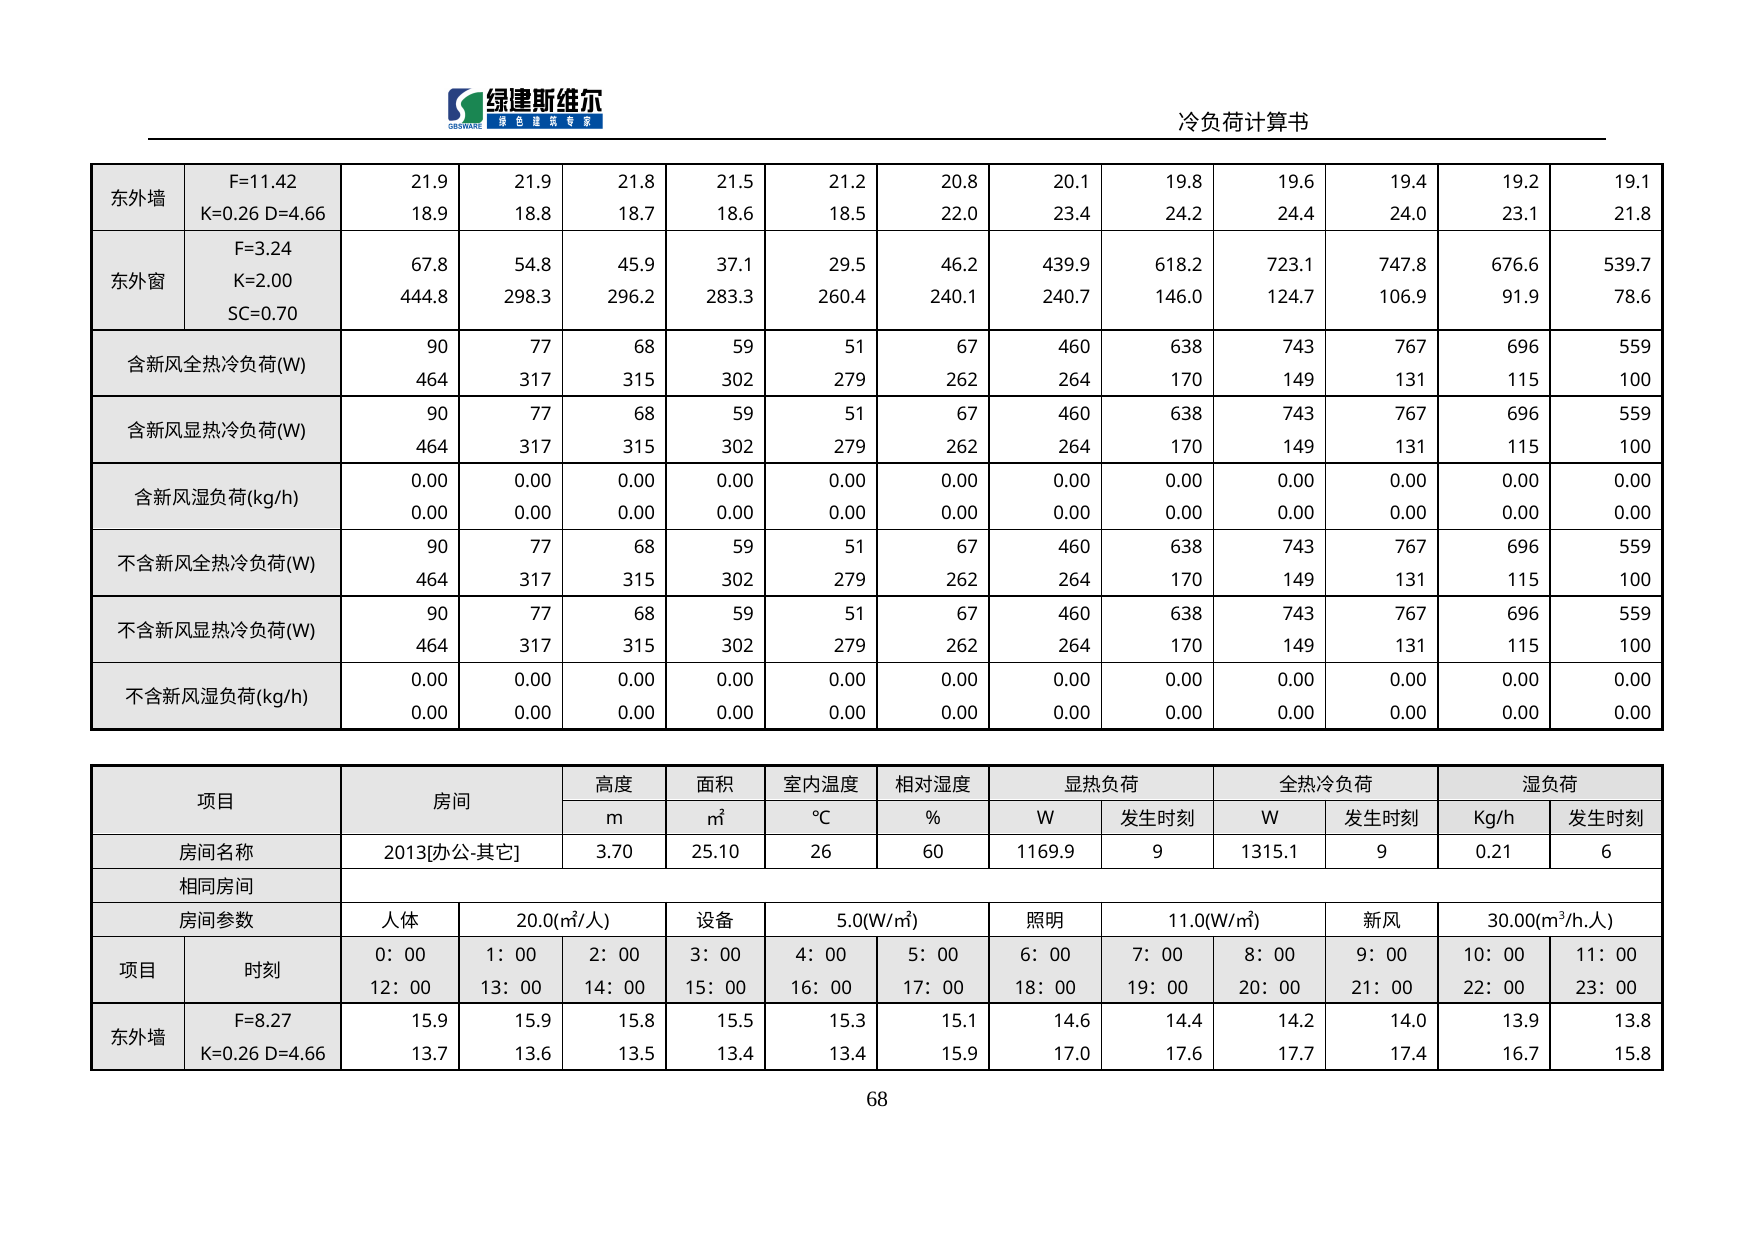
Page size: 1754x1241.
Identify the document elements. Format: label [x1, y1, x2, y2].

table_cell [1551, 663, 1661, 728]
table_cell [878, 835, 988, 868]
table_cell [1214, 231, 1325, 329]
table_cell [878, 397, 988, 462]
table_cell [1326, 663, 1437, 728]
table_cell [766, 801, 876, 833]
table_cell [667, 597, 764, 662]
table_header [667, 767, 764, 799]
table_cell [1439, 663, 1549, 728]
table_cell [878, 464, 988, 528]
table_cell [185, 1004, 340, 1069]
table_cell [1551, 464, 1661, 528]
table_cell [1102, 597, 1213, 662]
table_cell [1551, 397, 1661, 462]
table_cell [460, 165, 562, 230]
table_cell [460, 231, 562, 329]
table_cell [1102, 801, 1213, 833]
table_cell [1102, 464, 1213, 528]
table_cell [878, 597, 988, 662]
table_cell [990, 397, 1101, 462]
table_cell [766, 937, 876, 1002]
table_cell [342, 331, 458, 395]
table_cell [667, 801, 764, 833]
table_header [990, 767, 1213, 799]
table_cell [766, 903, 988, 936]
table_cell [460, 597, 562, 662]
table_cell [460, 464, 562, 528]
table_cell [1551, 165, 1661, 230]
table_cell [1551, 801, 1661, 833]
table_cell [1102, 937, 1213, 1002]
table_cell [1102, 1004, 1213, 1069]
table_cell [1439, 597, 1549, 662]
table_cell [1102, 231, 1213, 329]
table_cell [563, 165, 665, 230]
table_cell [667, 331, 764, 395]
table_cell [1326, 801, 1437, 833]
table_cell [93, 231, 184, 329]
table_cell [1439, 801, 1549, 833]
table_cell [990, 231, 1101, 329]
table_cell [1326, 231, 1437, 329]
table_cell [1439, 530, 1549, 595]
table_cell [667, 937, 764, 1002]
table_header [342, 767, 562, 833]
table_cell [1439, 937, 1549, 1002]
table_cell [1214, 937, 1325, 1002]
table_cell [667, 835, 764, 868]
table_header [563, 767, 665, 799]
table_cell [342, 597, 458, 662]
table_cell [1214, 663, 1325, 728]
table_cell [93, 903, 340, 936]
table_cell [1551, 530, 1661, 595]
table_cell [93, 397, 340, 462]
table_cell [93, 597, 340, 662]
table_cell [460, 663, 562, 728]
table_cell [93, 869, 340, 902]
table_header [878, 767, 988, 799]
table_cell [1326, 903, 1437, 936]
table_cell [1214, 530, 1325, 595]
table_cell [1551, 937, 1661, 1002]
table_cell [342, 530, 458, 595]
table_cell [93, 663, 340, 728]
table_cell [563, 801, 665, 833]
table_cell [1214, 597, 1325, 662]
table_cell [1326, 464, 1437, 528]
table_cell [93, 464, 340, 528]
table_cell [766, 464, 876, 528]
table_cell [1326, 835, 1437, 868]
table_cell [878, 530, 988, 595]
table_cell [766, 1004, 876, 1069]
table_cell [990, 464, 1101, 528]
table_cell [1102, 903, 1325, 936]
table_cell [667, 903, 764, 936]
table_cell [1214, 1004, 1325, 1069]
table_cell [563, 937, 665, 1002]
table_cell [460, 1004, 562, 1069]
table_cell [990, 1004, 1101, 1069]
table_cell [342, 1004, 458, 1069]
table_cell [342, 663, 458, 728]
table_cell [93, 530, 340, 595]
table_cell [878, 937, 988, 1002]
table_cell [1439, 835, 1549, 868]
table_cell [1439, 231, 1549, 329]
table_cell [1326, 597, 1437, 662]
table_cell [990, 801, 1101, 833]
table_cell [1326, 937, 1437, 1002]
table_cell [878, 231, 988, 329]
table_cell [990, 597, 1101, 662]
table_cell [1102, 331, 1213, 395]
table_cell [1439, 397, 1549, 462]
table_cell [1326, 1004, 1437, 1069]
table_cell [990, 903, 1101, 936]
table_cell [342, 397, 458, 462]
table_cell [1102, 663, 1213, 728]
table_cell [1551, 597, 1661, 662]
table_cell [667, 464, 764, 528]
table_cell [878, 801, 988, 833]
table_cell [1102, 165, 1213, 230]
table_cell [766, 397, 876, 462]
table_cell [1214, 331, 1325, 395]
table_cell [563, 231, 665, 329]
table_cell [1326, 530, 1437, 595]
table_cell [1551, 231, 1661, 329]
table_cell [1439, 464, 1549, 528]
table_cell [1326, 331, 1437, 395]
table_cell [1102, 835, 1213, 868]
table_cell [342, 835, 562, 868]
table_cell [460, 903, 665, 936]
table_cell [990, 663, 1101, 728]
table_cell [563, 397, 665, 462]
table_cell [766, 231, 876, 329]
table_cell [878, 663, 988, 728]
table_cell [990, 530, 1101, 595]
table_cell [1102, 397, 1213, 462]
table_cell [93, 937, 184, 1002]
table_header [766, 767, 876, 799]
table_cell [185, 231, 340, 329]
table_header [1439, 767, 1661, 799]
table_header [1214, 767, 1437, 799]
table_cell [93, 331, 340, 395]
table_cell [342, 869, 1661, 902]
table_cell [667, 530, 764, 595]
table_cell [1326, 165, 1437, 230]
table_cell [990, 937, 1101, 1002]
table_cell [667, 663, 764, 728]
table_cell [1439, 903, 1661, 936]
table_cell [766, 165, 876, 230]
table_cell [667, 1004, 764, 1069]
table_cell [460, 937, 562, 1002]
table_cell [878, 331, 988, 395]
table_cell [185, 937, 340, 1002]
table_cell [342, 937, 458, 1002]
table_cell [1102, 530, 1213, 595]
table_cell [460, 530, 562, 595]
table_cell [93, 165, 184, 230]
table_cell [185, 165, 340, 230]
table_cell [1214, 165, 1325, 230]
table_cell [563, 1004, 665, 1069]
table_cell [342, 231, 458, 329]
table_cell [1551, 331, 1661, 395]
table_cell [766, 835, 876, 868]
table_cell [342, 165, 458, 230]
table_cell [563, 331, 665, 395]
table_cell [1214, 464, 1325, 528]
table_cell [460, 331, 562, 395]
picture [444, 88, 604, 130]
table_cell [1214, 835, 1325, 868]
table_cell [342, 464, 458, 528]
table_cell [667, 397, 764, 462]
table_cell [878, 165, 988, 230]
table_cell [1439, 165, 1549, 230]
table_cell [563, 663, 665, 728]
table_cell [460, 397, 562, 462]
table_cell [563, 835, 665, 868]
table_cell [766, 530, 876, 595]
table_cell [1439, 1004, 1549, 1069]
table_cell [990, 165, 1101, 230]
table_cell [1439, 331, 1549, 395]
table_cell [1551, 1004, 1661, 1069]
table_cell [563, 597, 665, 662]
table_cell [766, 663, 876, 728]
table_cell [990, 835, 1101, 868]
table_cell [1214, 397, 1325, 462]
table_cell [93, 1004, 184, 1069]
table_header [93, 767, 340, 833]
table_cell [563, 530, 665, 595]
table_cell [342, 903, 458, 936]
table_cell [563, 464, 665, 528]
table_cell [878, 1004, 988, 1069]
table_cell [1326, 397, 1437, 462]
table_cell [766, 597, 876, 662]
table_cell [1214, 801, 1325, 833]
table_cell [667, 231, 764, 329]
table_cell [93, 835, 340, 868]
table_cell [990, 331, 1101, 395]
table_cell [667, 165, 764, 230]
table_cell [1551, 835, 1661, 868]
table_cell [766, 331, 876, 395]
